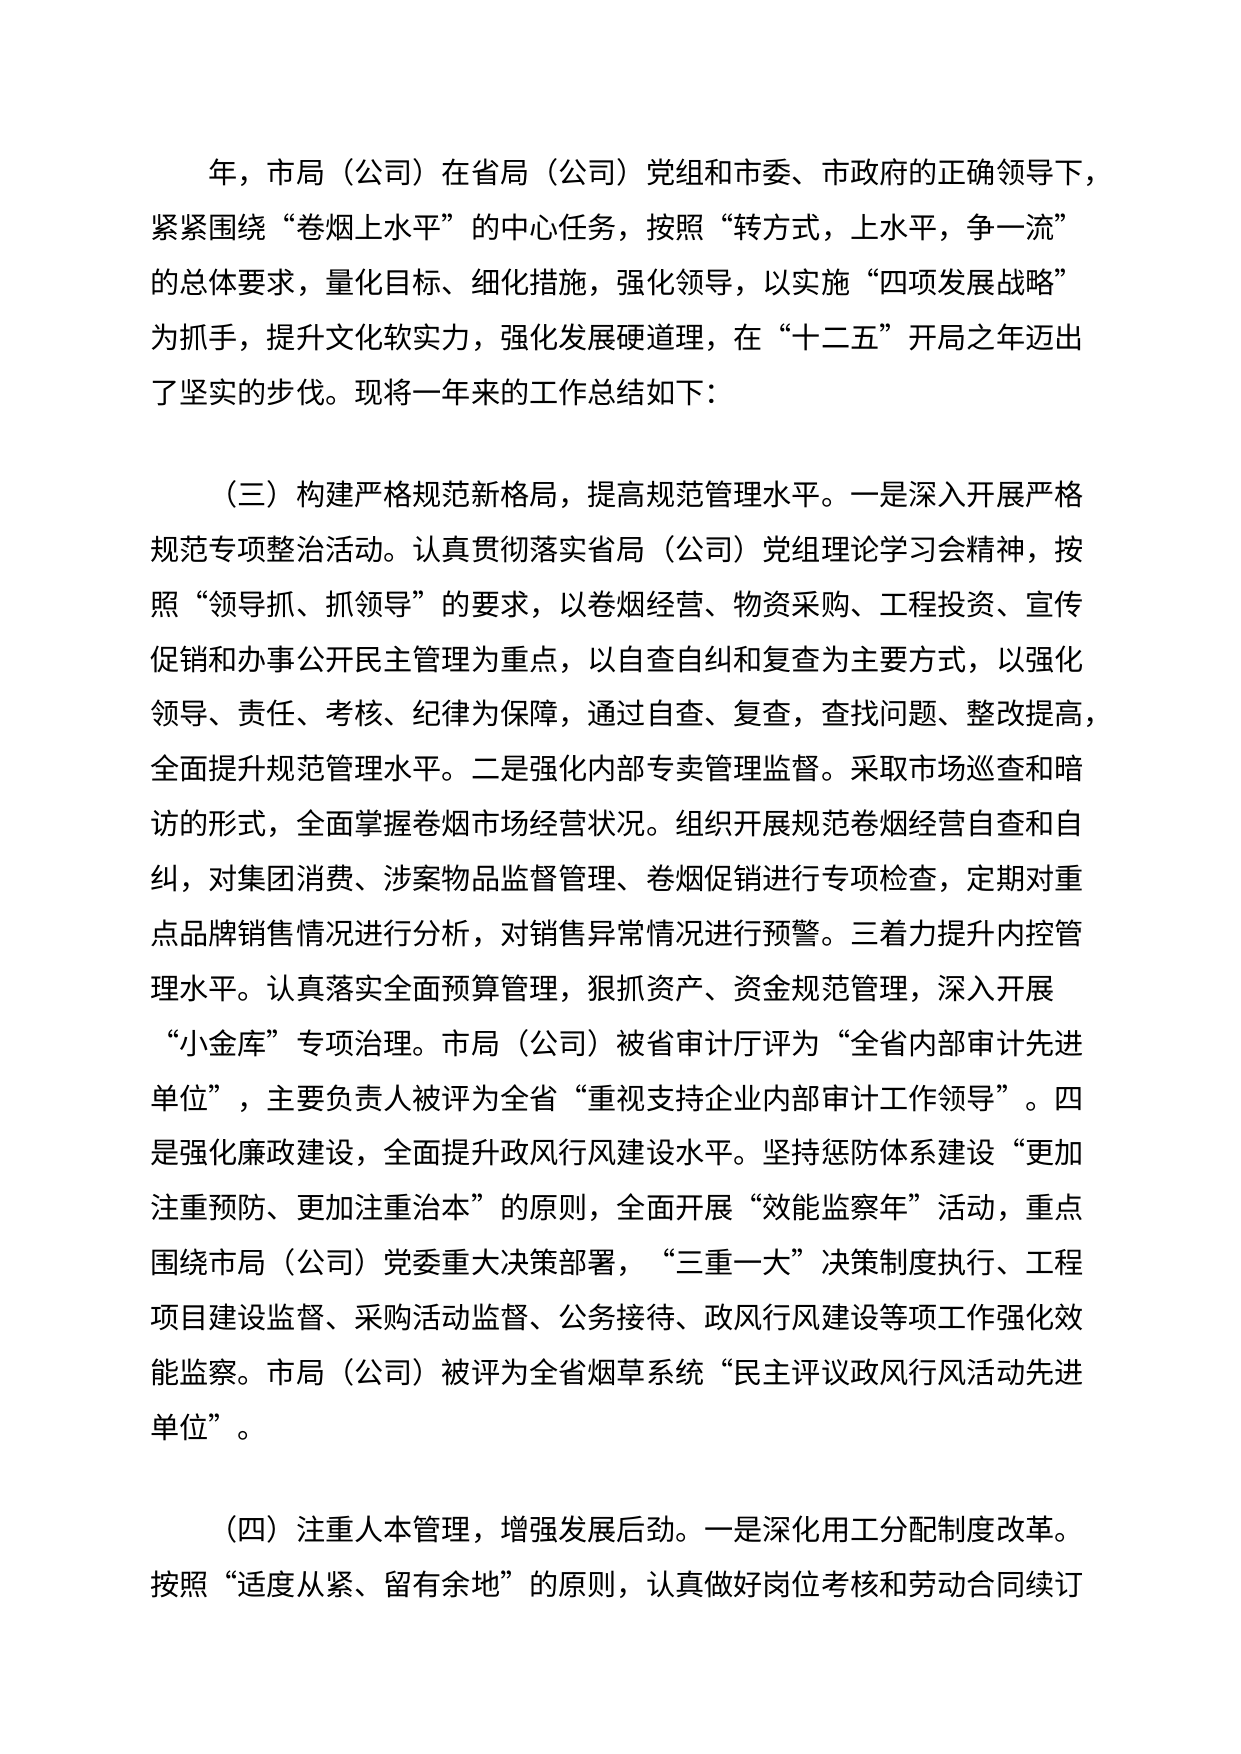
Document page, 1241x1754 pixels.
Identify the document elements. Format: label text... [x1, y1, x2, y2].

text 年，市局（公司）在省局（公司）党组和市委、市政府的正确领导下，紧紧围绕“卷烟上水平”的中心任务，按照“转方式，上水平，争一流”的总体要求，量化目标、细化措施，强化领导，以实施“四项发展战略”为抓手，提升文化软实力，强化发展硬道理，在“十二五”开局之年迈出了坚实的步伐。现将一年来的工作总结如下： [150, 150, 1090, 412]
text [150, 1506, 1090, 1603]
text （三）构建严格规范新格局，提高规范管理水平。一是深入开展严格规范专项整治活动。认真贯彻落实省局（公司）党组理论学习会精神，按照“领导抓、抓领导”的要求，以卷烟经营、物资采购、工程投资、宣传促销和办事公开民主管理为重点，以自查自纠和复查为主要方式，以强化领导、责任、考核、纪律为保障，通过自查、复查，查找问题、整改提高，全面提升规范管理水平。二是强化内部专卖管理监督。采取市场巡查和暗访的形式，全面掌握卷烟市场经营状况。组织开展规范卷烟经营自查和自纠，对集团消费、涉案物品监督管理、卷烟促销进行专项检查，定期对重点品牌销售情况进行分析，对销售异常情况进行预警。三着力提升内控管理水平。认真落实全面预算管理，狠抓资产、资金规范管理，深入开展“小金库”专项治理。市局（公司）被省审计厅评为“全省内部审计先进单位”，主要负责人被评为全省“重视支持企业内部审计工作领导”。四是强化廉政建设，全面提升政风行风建设水平。坚持惩防体系建设“更加注重预防、更加注重治本”的原则，全面开展“效能监察年”活动，重点围绕市局（公司）党委重大决策部署，“三重一大”决策制度执行、工程项目建设监督、采购活动监督、公务接待、政风行风建设等项工作强化效能监察。市局（公司）被评为全省烟草系统“民主评议政风行风活动先进单位”。 [150, 471, 1090, 1447]
